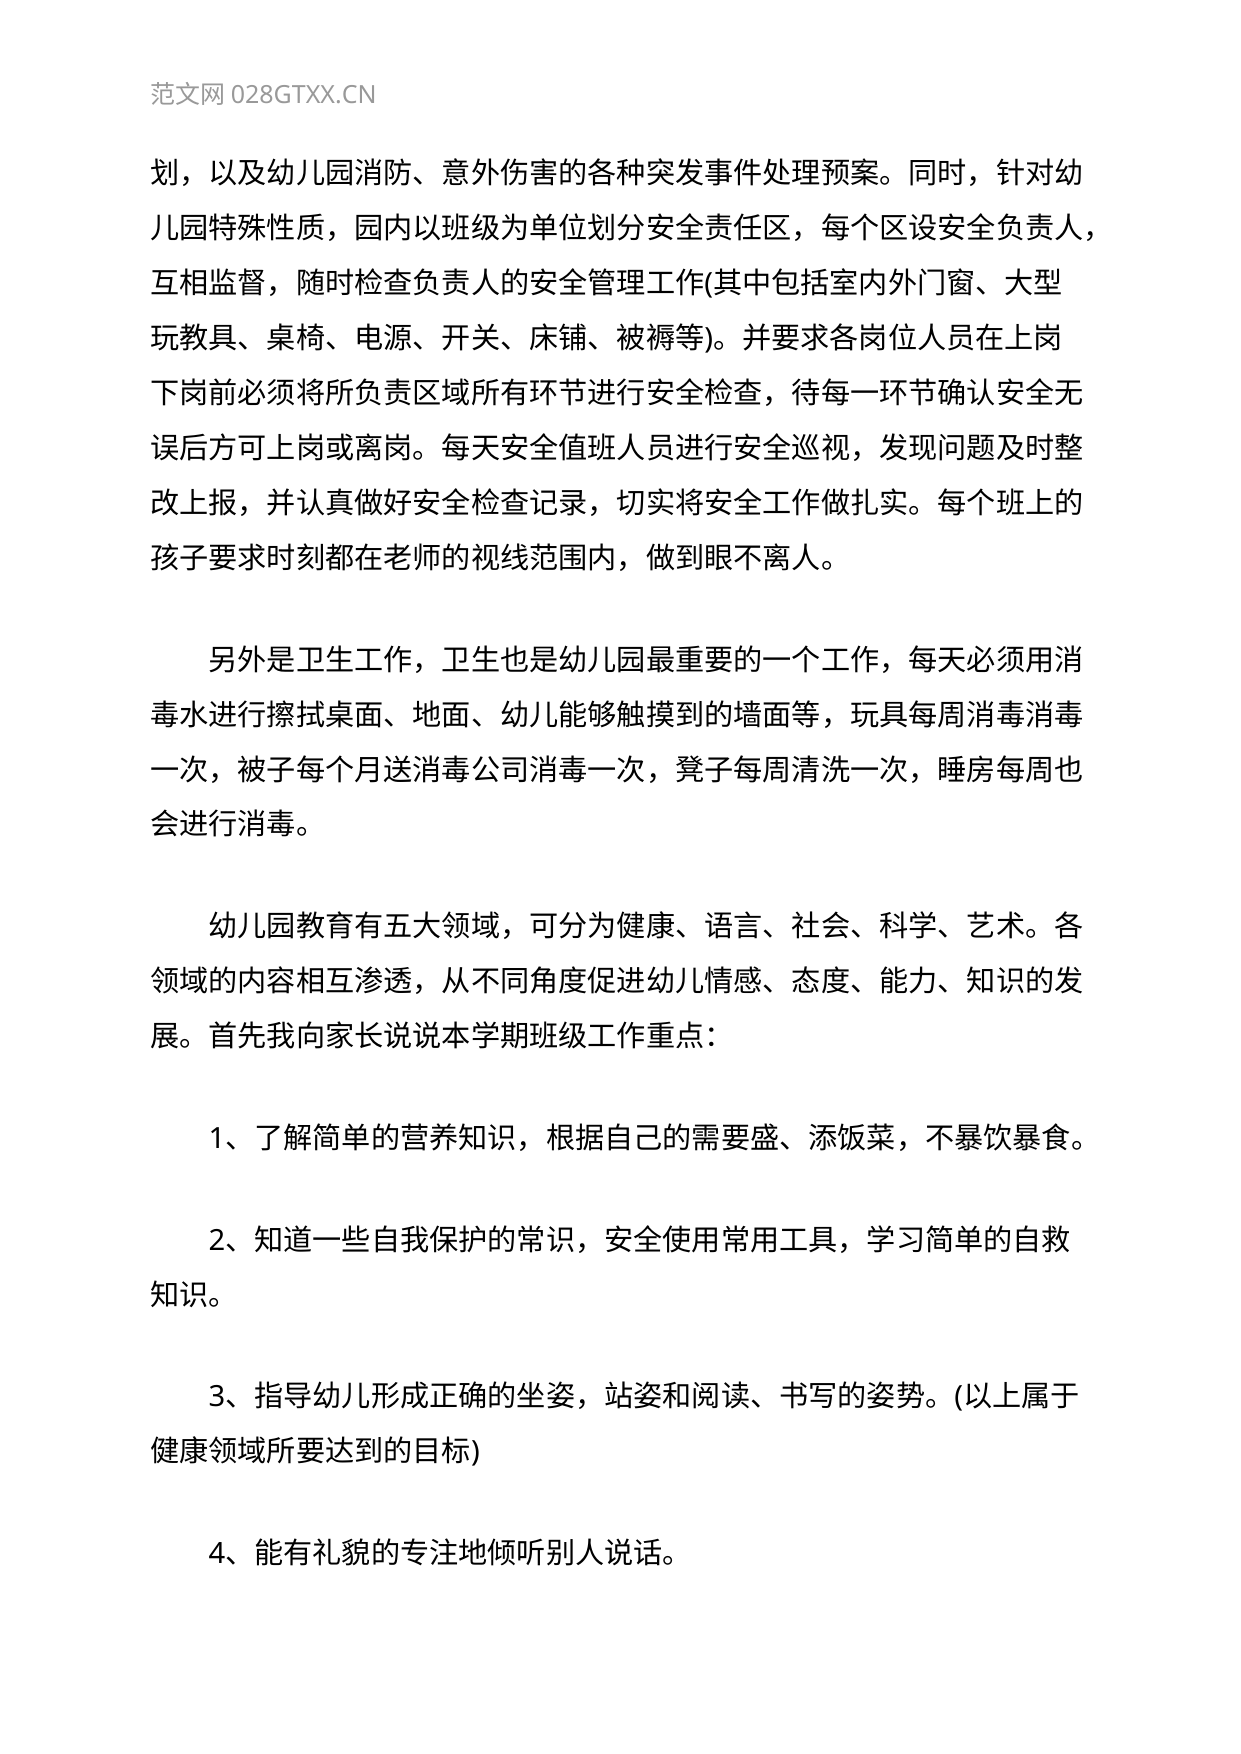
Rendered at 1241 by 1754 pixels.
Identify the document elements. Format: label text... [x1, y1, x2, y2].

text 幼儿园教育有五大领域，可分为健康、语言、社会、科学、艺术。各领域的内容相互渗透，从不同角度促进幼儿情感、态度、能力、知识的发展。首先我向家长说说本学期班级工作重点： [150, 903, 1090, 1055]
text 另外是卫生工作，卫生也是幼儿园最重要的一个工作，每天必须用消毒水进行擦拭桌面、地面、幼儿能够触摸到的墙面等，玩具每周消毒消毒一次，被子每个月送消毒公司消毒一次，凳子每周清洗一次，睡房每周也会进行消毒。 [150, 636, 1090, 843]
text 3、指导幼儿形成正确的坐姿，站姿和阅读、书写的姿势。(以上属于健康领域所要达到的目标) [150, 1373, 1090, 1470]
text 2、知道一些自我保护的常识，安全使用常用工具，学习简单的自救知识。 [150, 1216, 1090, 1313]
text 4、能有礼貌的专注地倾听别人说话。 [150, 1530, 1090, 1572]
text 1、了解简单的营养知识，根据自己的需要盛、添饭菜，不暴饮暴食。 [150, 1114, 1090, 1157]
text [150, 150, 1090, 577]
